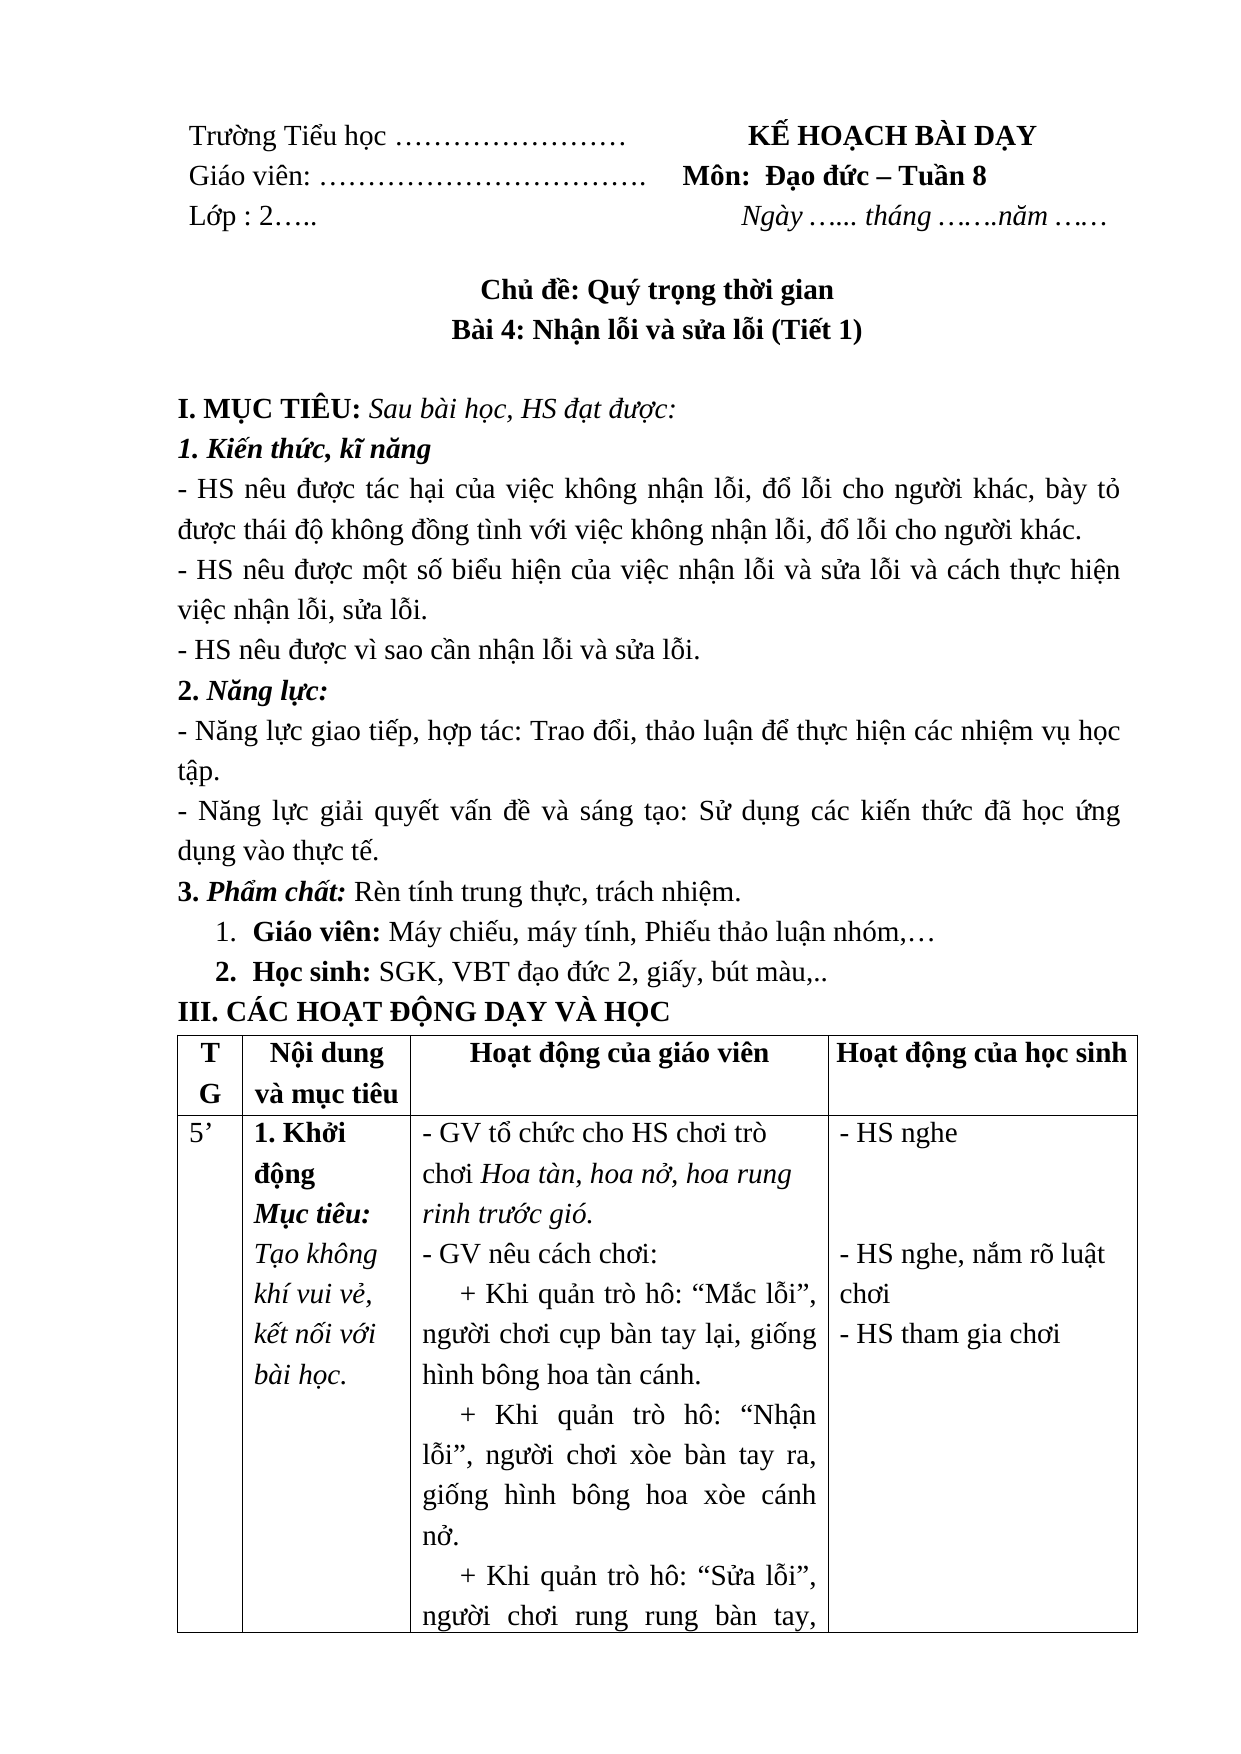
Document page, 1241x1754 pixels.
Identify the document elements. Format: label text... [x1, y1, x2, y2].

text - Năng lực giao tiếp, hợp tác: Trao đổi, thảo luận để thực hiện các nhiệm vụ học tập. [177, 713, 1122, 787]
list Học sinh: SGK, VBT đạo đức 2, giấy, bút màu,.. [215, 954, 1122, 988]
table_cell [411, 1116, 828, 1632]
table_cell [829, 1116, 1137, 1632]
text I. MỤC TIÊU: Sau bài học, HS đạt được: [177, 391, 1122, 425]
text - HS nêu được vì sao cần nhận lỗi và sửa lỗi. [177, 632, 1122, 666]
text 3. Phẩm chất: Rèn tính trung thực, trách nhiệm. [177, 874, 1076, 907]
table_header Chủ đề: Quý trọng thời gian Bài 4: Nhận lỗi và sửa lỗi (Tiết 1) [177, 272, 1137, 351]
table_header Hoạt động của giáo viên [411, 1036, 828, 1114]
text 1. Kiến thức, kĩ năng [177, 431, 1122, 465]
table_header Hoạt động của học sinh [829, 1036, 1137, 1114]
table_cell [243, 1116, 410, 1632]
text - HS nêu được một số biểu hiện của việc nhận lỗi và sửa lỗi và cách thực hiện việc nhận lỗi, sửa lỗi. [177, 552, 1122, 626]
table_header KẾ HOẠCH BÀI DẠY Môn: Đạo đức – Tuần 8 Ngày …... tháng …….năm …… [664, 118, 1121, 237]
list Giáo viên: Máy chiếu, máy tính, Phiếu thảo luận nhóm,… [215, 914, 1122, 947]
table_header TG [178, 1036, 242, 1114]
table_cell 5’ [178, 1116, 242, 1632]
text 2. Năng lực: [177, 673, 1076, 706]
table_header Trường Tiểu học …………………… Giáo viên: ……………………………. Lớp : 2….. [177, 118, 664, 237]
text III. CÁC HOẠT ĐỘNG DẠY VÀ HỌC [177, 994, 1122, 1028]
table_header Nội dung và mục tiêu [243, 1036, 410, 1114]
text - HS nêu được tác hại của việc không nhận lỗi, đổ lỗi cho người khác, bày tỏ được thái độ không đồng tình với việc không nhận lỗi, đổ lỗi cho người khác. [177, 472, 1122, 545]
text - Năng lực giải quyết vấn đề và sáng tạo: Sử dụng các kiến thức đã học ứng dụng vào thực tế. [177, 793, 1122, 867]
